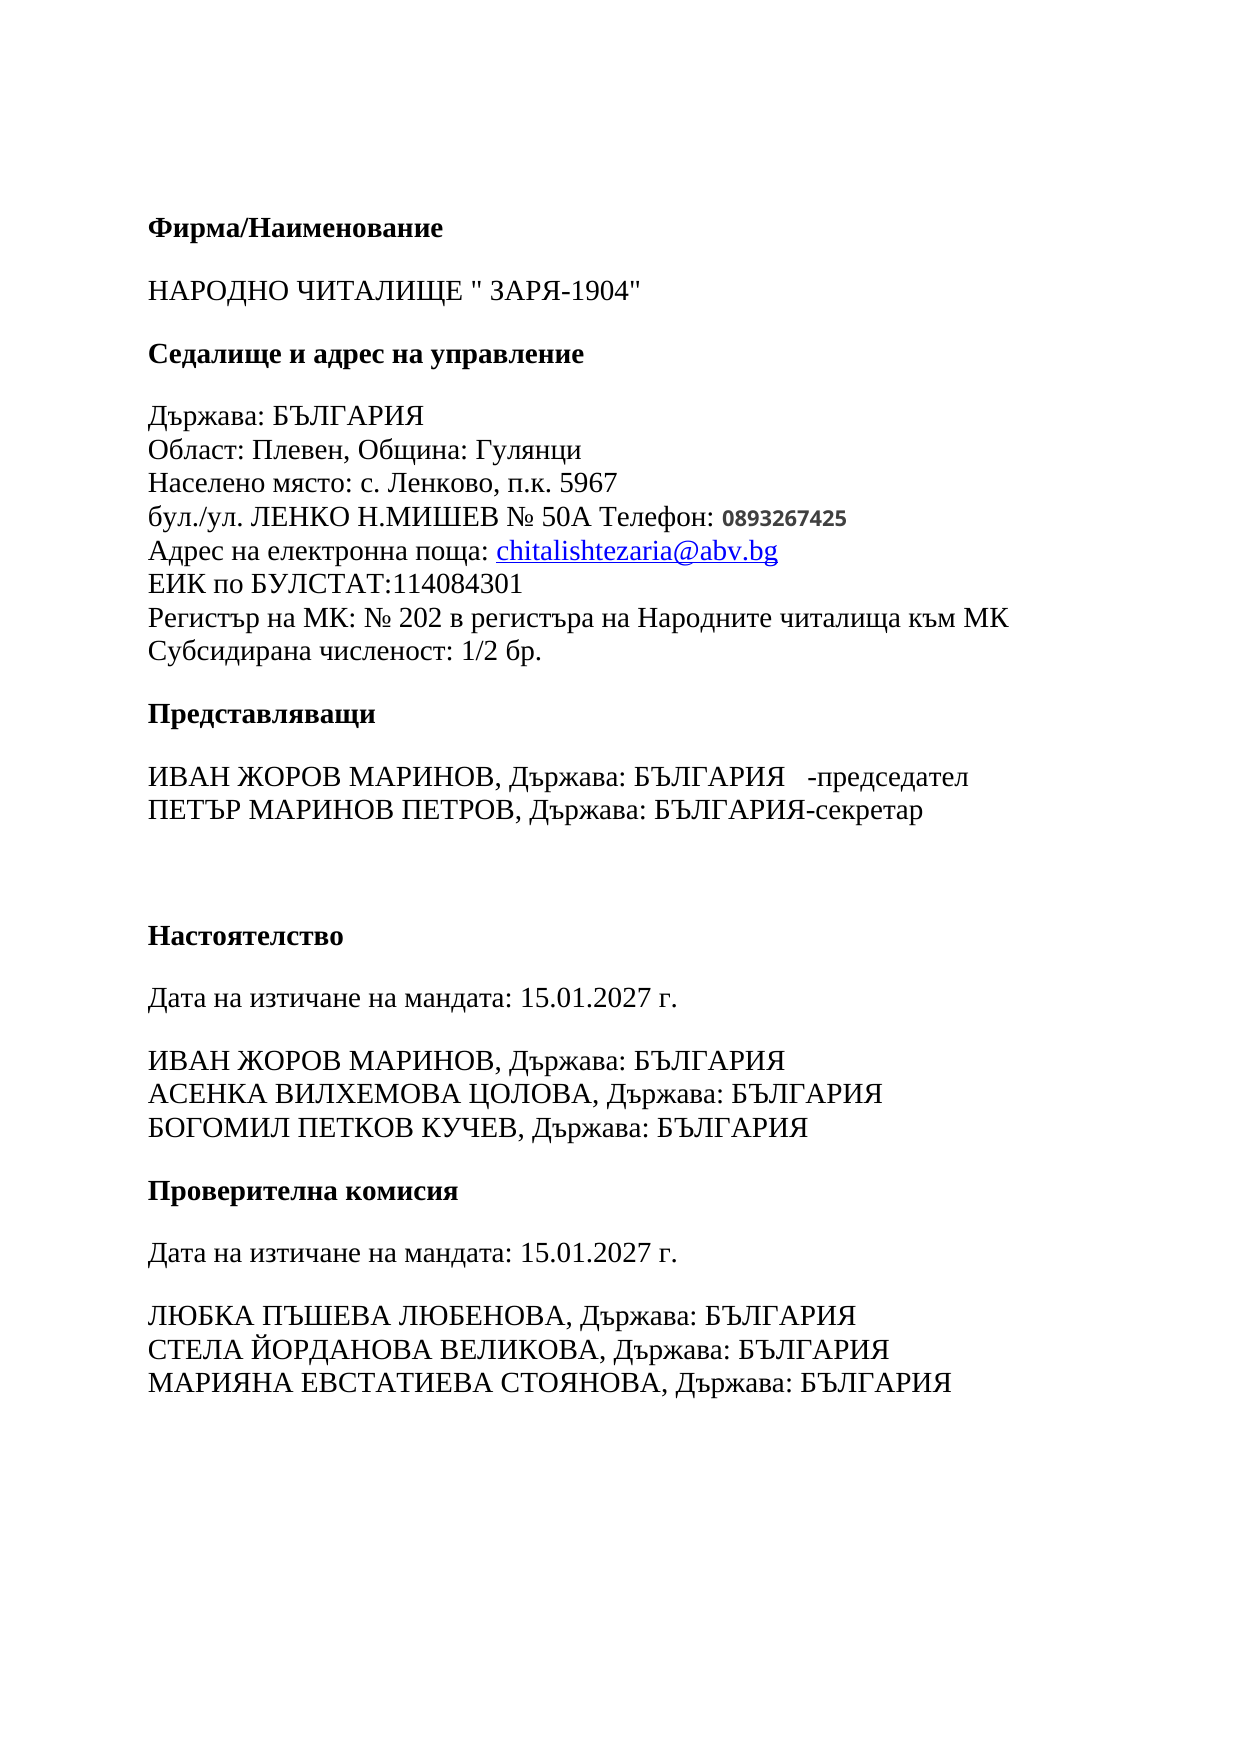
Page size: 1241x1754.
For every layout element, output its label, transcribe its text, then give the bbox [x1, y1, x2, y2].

text Държава: БЪЛГАРИЯ Област: Плевен, Община: Гулянци Населено място: с. Ленково, п.к. 5967 бул./ул. ЛЕНКО Н.МИШЕВ № 50А Телефон: 0893267425 Адрес на електронна поща: chitalishtezaria@abv.bg ЕИК по БУЛСТАТ:114084301 Регистър на МК: № 202 в регистъра на Народните читалища към МК Субсидирана численост: 1/2 бр. [148, 398, 1093, 667]
text Фирма/Наименование [148, 210, 1093, 244]
text НАРОДНО ЧИТАЛИЩЕ " ЗАРЯ-1904" [148, 273, 1093, 307]
text ЛЮБКА ПЪШЕВА ЛЮБЕНОВА, Държава: БЪЛГАРИЯ СТЕЛА ЙОРДАНОВА ВЕЛИКОВА, Държава: БЪЛГАРИЯ МАРИЯНА ЕВСТАТИЕВА СТОЯНОВА, Държава: БЪЛГАРИЯ [148, 1298, 1093, 1399]
subtitle Настоятелство [148, 918, 1093, 951]
text Дата на изтичане на мандата: 15.01.2027 г. [148, 980, 1093, 1014]
text Дата на изтичане на мандата: 15.01.2027 г. [148, 1236, 1093, 1269]
subtitle Проверителна комисия [148, 1173, 1093, 1206]
subtitle Представляващи [148, 696, 1093, 729]
text ИВАН ЖОРОВ МАРИНОВ, Държава: БЪЛГАРИЯ АСЕНКА ВИЛХЕМОВА ЦОЛОВА, Държава: БЪЛГАРИЯ БОГОМИЛ ПЕТКОВ КУЧЕВ, Държава: БЪЛГАРИЯ [148, 1043, 1093, 1144]
subtitle Седалище и адрес на управление [148, 336, 1093, 369]
text ИВАН ЖОРОВ МАРИНОВ, Държава: БЪЛГАРИЯ -председател ПЕТЪР МАРИНОВ ПЕТРОВ, Държава: БЪЛГАРИЯ-секретар [148, 759, 1093, 826]
